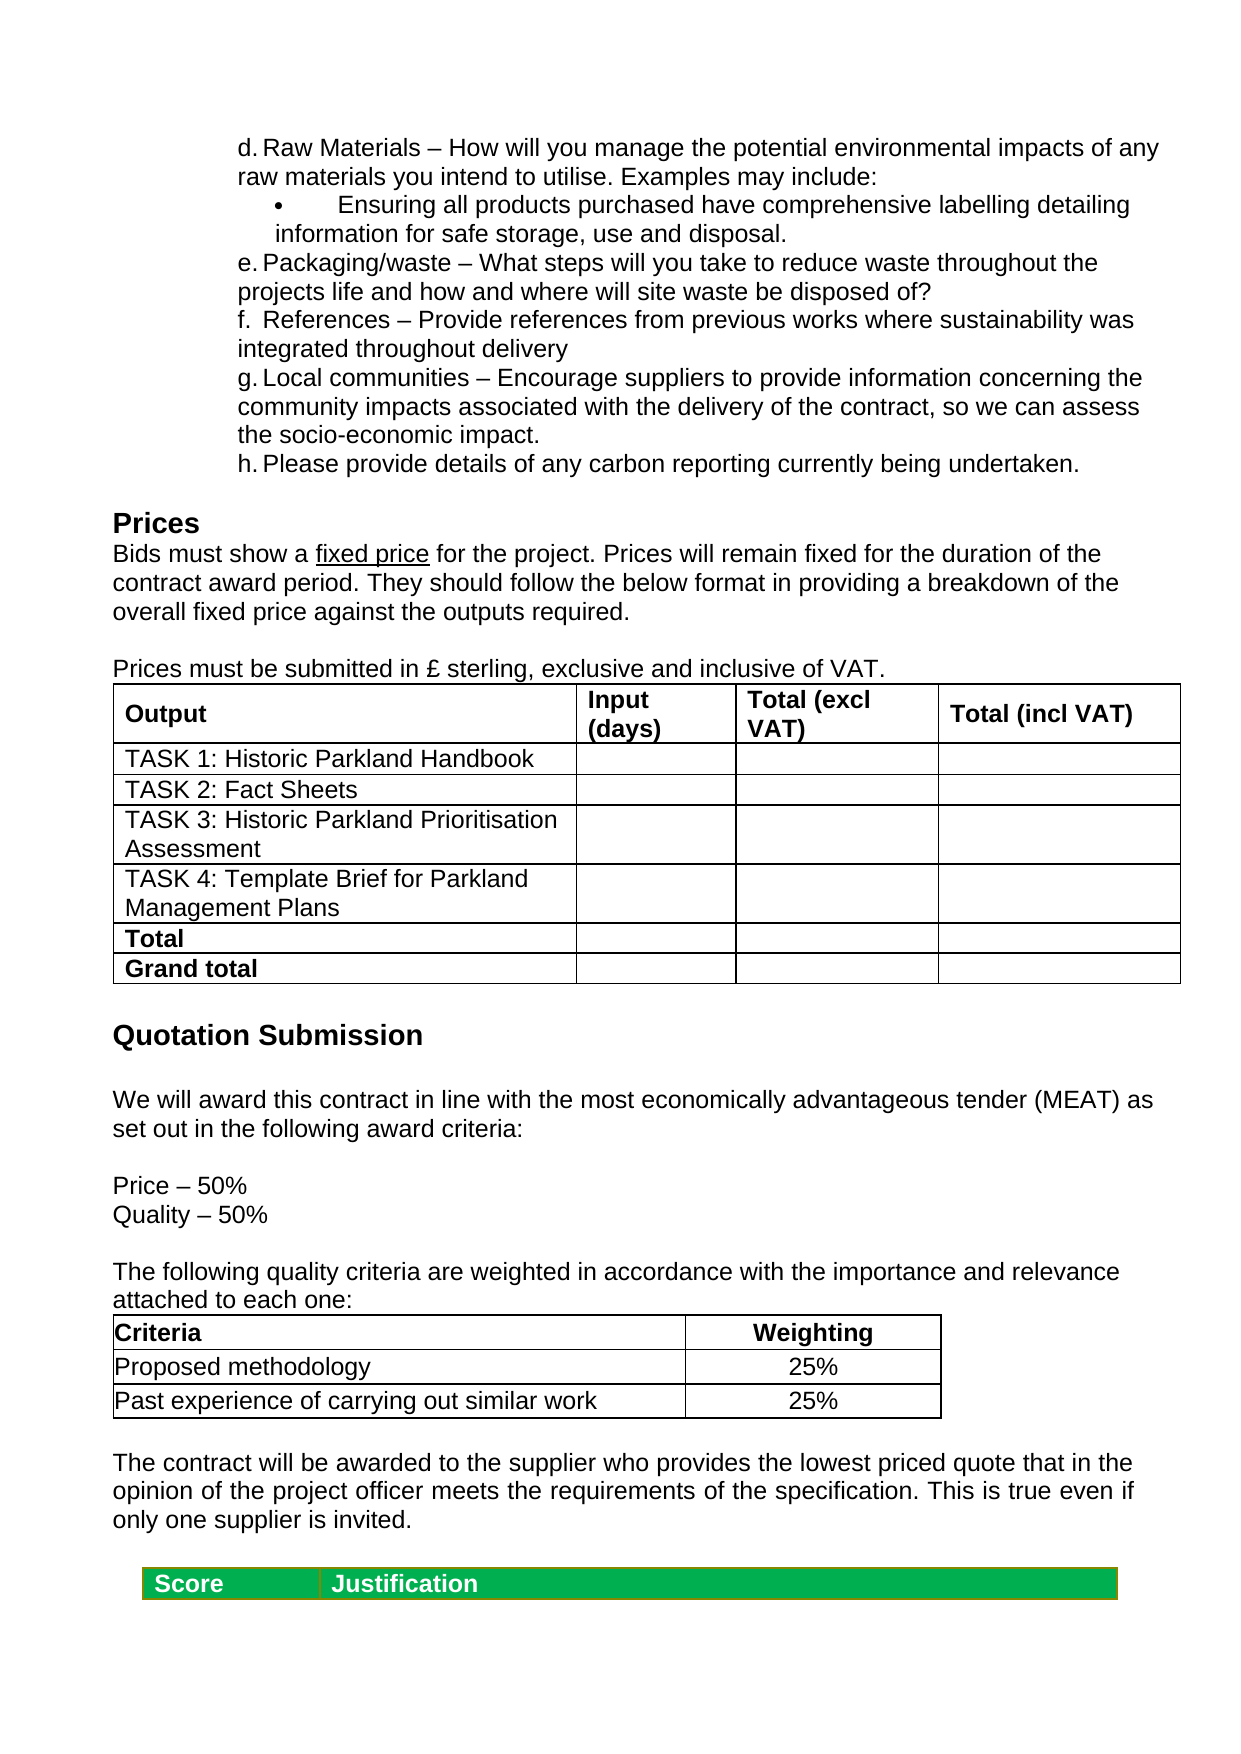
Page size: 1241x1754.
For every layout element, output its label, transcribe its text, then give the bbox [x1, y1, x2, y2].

table_cell Proposed methodology [114, 1350, 685, 1383]
table_cell [939, 954, 1180, 983]
text Prices must be submitted in £ sterling, exclusive and inclusive of VAT. [112, 654, 1181, 683]
table_cell [577, 954, 735, 983]
list Local communities – Encourage suppliers to provide information concerning the community impacts associated with the delivery of the contract, so we can assess the socio-economic impact. [237, 363, 1181, 449]
table_cell Past experience of carrying out similar work [114, 1385, 685, 1417]
list Packaging/waste – What steps will you take to reduce waste throughout the projects life and how and where will site waste be disposed of? [237, 248, 1181, 305]
table_cell [939, 806, 1180, 863]
table_cell [939, 775, 1180, 804]
table_cell [737, 806, 938, 863]
list References – Provide references from previous works where sustainability was integrated throughout delivery [237, 305, 1181, 363]
table_cell [577, 744, 735, 773]
list Please provide details of any carbon reporting currently being undertaken. [237, 449, 1181, 478]
text The contract will be awarded to the supplier who provides the lowest priced quote that in the opinion of the project officer meets the requirements of the specification. This is true even if only one supplier is invited. [112, 1447, 1136, 1534]
table_header Output [114, 685, 576, 742]
text Quality – 50% [112, 1200, 1181, 1257]
table_cell TASK 1: Historic Parkland Handbook [114, 744, 576, 773]
table_cell [737, 954, 938, 983]
text attached to each one: [112, 1285, 1181, 1314]
text We will award this contract in line with the most economically advantageous tender (MEAT) as set out in the following award criteria: [112, 1085, 1181, 1142]
table_header Justification [321, 1569, 1116, 1598]
table_cell [737, 924, 938, 952]
table_cell [737, 744, 938, 773]
table_cell [939, 744, 1180, 773]
table_cell TASK 4: Template Brief for Parkland Management Plans [114, 865, 576, 922]
text Prices [112, 506, 1181, 539]
table_cell 25% [686, 1385, 940, 1417]
table_cell [737, 775, 938, 804]
table_cell [577, 924, 735, 952]
list Raw Materials – How will you manage the potential environmental impacts of any raw materials you intend to utilise. Examples may include: [237, 133, 1181, 190]
table_header Weighting [686, 1316, 940, 1348]
table_cell TASK 2: Fact Sheets [114, 775, 576, 804]
table_header Total (incl VAT) [939, 685, 1180, 742]
table_cell [939, 865, 1180, 922]
table_header Total (excl VAT) [737, 685, 938, 742]
table_cell [737, 865, 938, 922]
table_cell [577, 806, 735, 863]
table_cell TASK 3: Historic Parkland Prioritisation Assessment [114, 806, 576, 863]
text Quotation Submission [112, 1018, 1181, 1051]
table_cell 25% [686, 1350, 940, 1383]
table_cell [577, 775, 735, 804]
table_header Input (days) [577, 685, 735, 742]
table_cell Total [114, 924, 576, 952]
table_cell Grand total [114, 954, 576, 983]
table_cell [939, 924, 1180, 952]
text Price – 50% [112, 1171, 1181, 1200]
list Ensuring all products purchased have comprehensive labelling detailing information for safe storage, use and disposal. [275, 190, 1181, 248]
table_header Score [144, 1569, 319, 1598]
text Bids must show a fixed price for the project. Prices will remain fixed for the duration of the contract award period. They should follow the below format in providing a breakdown of the overall fixed price against the outputs required. [112, 539, 1181, 626]
table_cell [577, 865, 735, 922]
table_header Criteria [114, 1316, 685, 1348]
text The following quality criteria are weighted in accordance with the importance and relevance [112, 1257, 1181, 1285]
